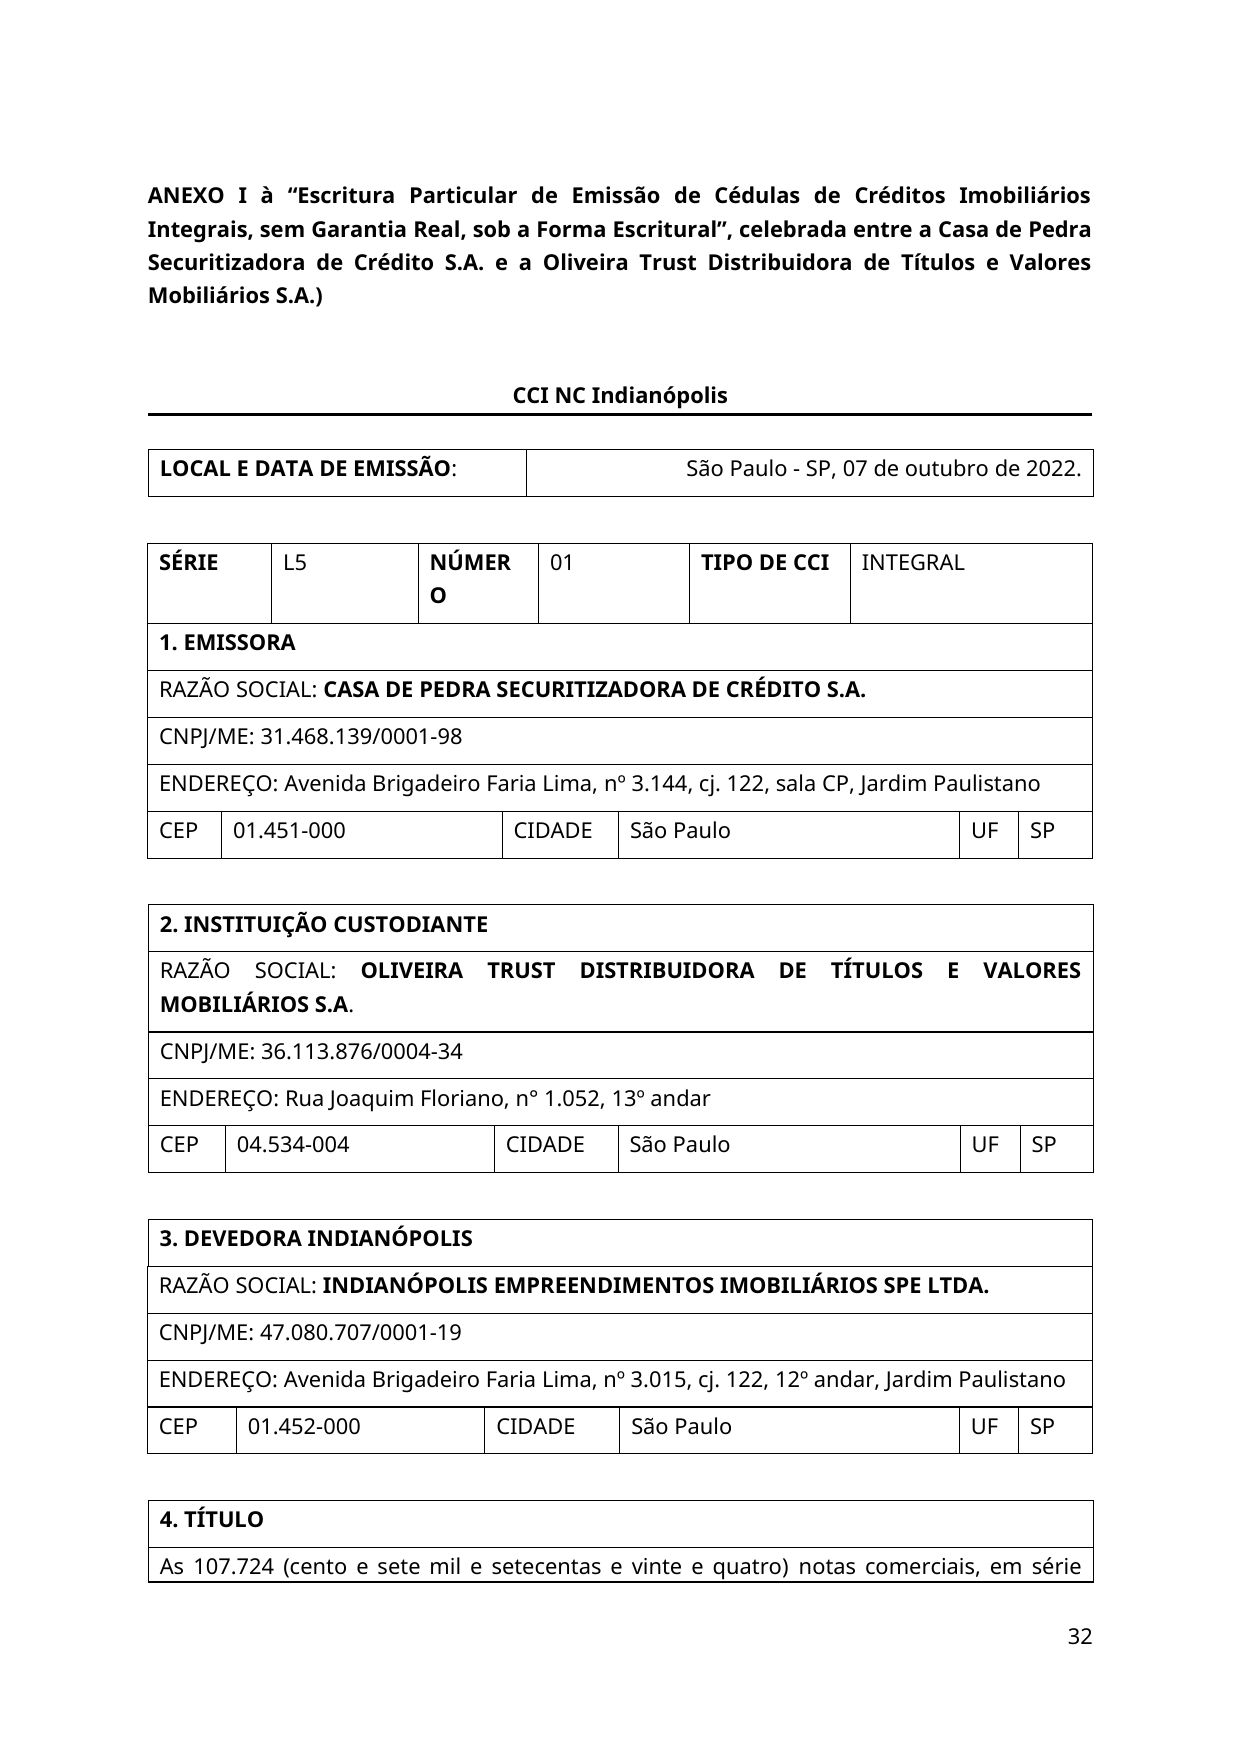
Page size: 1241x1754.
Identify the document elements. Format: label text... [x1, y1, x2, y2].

table_cell ENDEREÇO: Rua Joaquim Floriano, n° 1.052, 13º andar [149, 1079, 1093, 1125]
table_cell UF [960, 812, 1018, 857]
table_header LOCAL E DATA DE EMISSÃO: [149, 450, 526, 496]
table_cell 01.452-000 [237, 1408, 484, 1453]
table_header SÉRIE [148, 544, 271, 623]
table_header São Paulo - SP, 07 de outubro de 2022. [527, 450, 1093, 496]
table_cell CIDADE [503, 812, 618, 857]
table_cell RAZÃO SOCIAL: CASA DE PEDRA SECURITIZADORA DE CRÉDITO S.A. [148, 671, 1092, 717]
table_cell SP [1021, 1126, 1093, 1172]
table_cell CNPJ/ME: 36.113.876/0004-34 [149, 1033, 1093, 1078]
table_header L5 [272, 544, 418, 623]
table_cell CEP [149, 1126, 225, 1172]
table_cell 01.451-000 [222, 812, 502, 857]
table_cell SP [1019, 812, 1092, 857]
table_header 3. DEVEDORA INDIANÓPOLIS [149, 1220, 1092, 1266]
table_cell CNPJ/ME: 31.468.139/0001-98 [148, 718, 1092, 764]
table_cell CEP [148, 1408, 236, 1453]
table_cell SP [1019, 1408, 1092, 1453]
table_cell CEP [148, 812, 221, 857]
table_cell 1. EMISSORA [148, 624, 1092, 670]
table_cell RAZÃO SOCIAL: OLIVEIRA TRUST DISTRIBUIDORA DE TÍTULOS E VALORES MOBILIÁRIOS S.A. [149, 952, 1093, 1031]
table_cell UF [960, 1408, 1018, 1453]
table_header NÚMERO [419, 544, 538, 623]
table_cell ENDEREÇO: Avenida Brigadeiro Faria Lima, nº 3.015, cj. 122, 12º andar, Jardim Paulistano [148, 1361, 1092, 1406]
table_cell São Paulo [620, 1408, 959, 1453]
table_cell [149, 1548, 1093, 1581]
table_cell CIDADE [495, 1126, 618, 1172]
table_header INTEGRAL [851, 544, 1092, 623]
text CCI NC Indianópolis [148, 377, 1092, 413]
table_cell São Paulo [619, 1126, 960, 1172]
table_header TIPO DE CCI [690, 544, 850, 623]
table_cell ENDEREÇO: Avenida Brigadeiro Faria Lima, nº 3.144, cj. 122, sala CP, Jardim Paulistano [148, 765, 1092, 811]
table_header 01 [539, 544, 689, 623]
table_cell 04.534-004 [226, 1126, 494, 1172]
table_cell CIDADE [485, 1408, 619, 1453]
table_cell RAZÃO SOCIAL: Indianópolis Empreendimentos Imobiliários SPE Ltda. [148, 1267, 1092, 1313]
table_cell CNPJ/ME: 47.080.707/0001-19 [148, 1314, 1092, 1359]
table_cell São Paulo [619, 812, 959, 857]
table_header 2. INSTITUIÇÃO CUSTODIANTE [149, 905, 1093, 951]
table_header 4. TÍTULO [149, 1501, 1093, 1547]
text (o restante da página foi intencionalmente deixado em branco)ANEXO I à “Escritura Particular de Emissão de Cédulas de Créditos Imobiliários Integrais, sem Garantia Real, sob a Forma Escritural”, celebrada entre a Casa de Pedra Securitizadora de Crédito S.A. e a Oliveira Trust Distribuidora de Títulos e Valores Mobiliários S.A.) [148, 177, 1092, 311]
table_cell UF [961, 1126, 1020, 1172]
